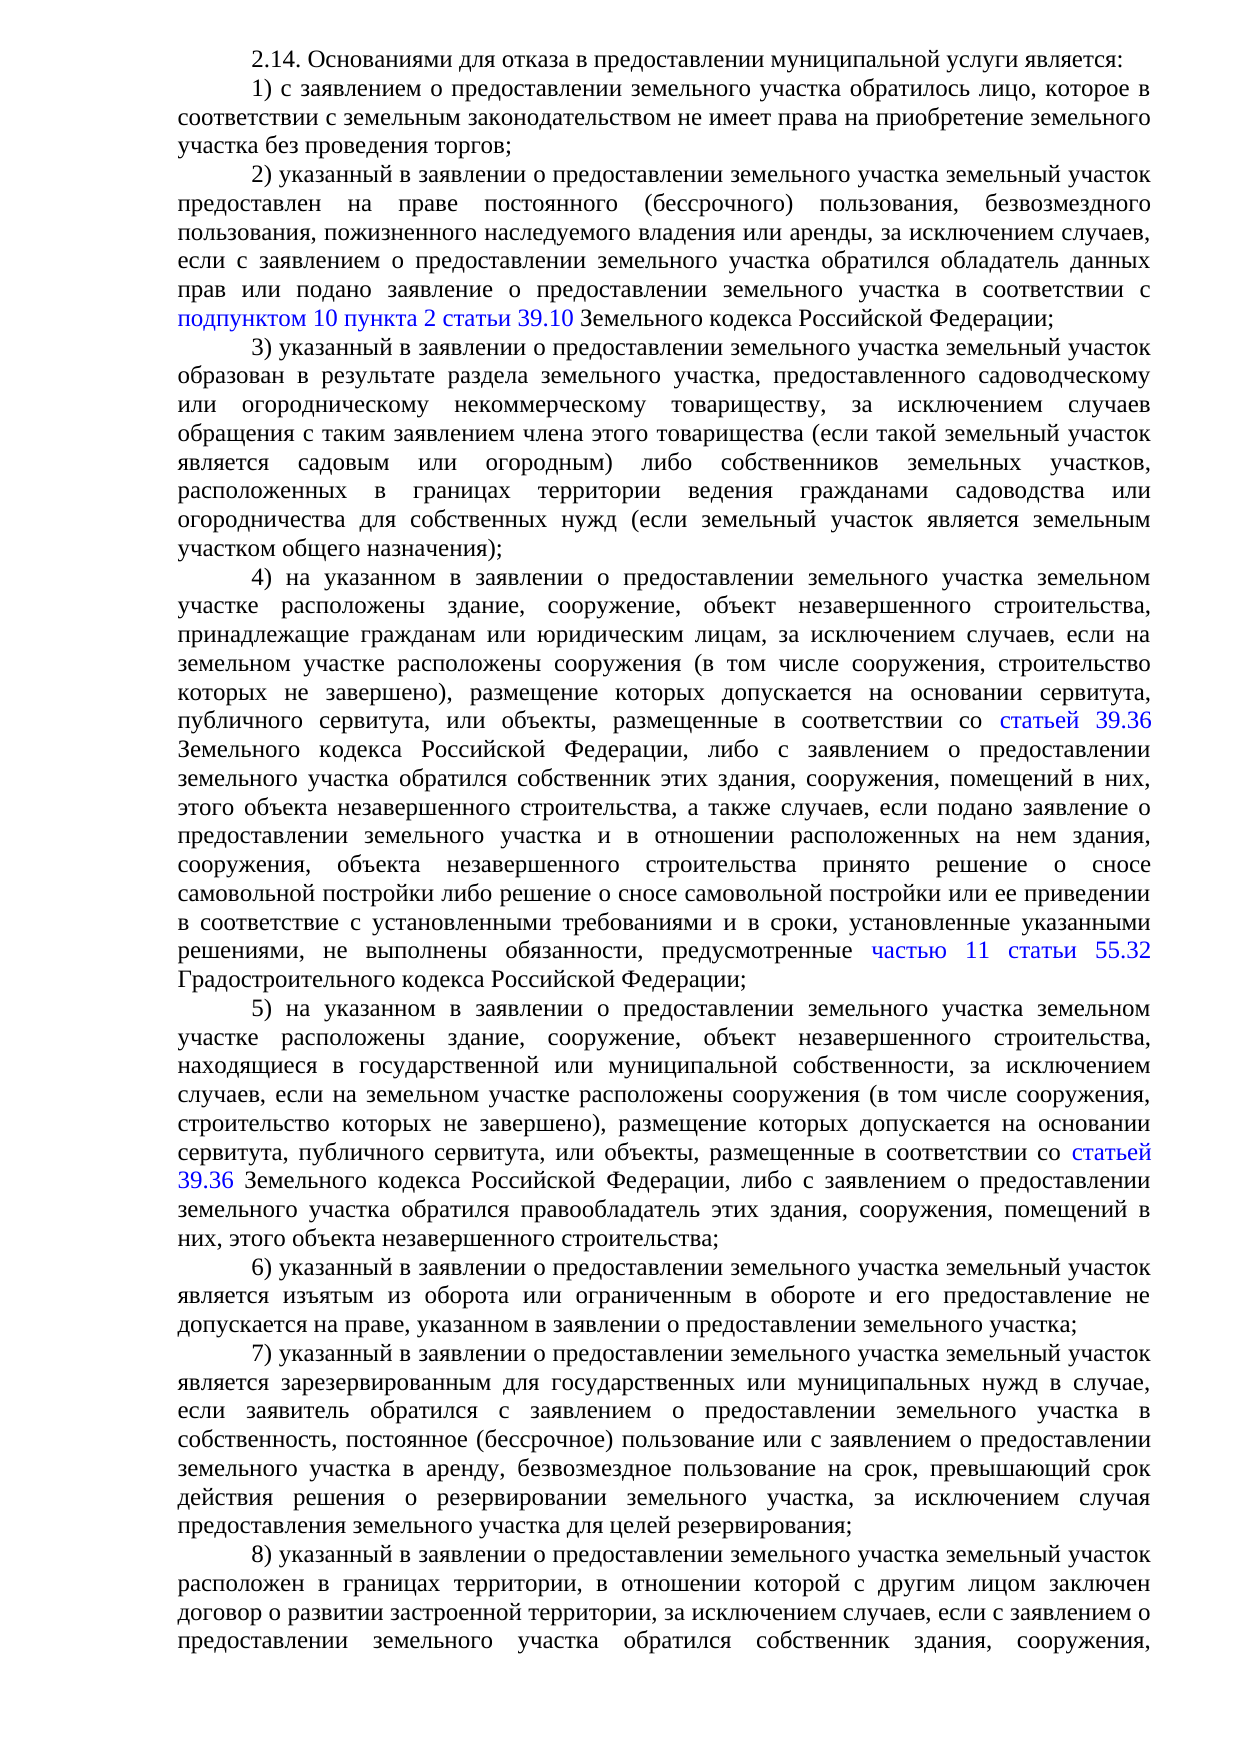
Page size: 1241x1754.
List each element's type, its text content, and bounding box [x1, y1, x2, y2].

text 7) указанный в заявлении о предоставлении земельного участка земельный участок является зарезервированным для государственных или муниципальных нужд в случае, если заявитель обратился с заявлением о предоставлении земельного участка в собственность, постоянное (бессрочное) пользование или с заявлением о предоставлении земельного участка в аренду, безвозмездное пользование на срок, превышающий срок действия решения о резервировании земельного участка, за исключением случая предоставления земельного участка для целей резервирования; [177, 1338, 1152, 1539]
text 1) с заявлением о предоставлении земельного участка обратилось лицо, которое в соответствии с земельным законодательством не имеет права на приобретение земельного участка без проведения торгов; [177, 73, 1152, 159]
text 2.14. Основаниями для отказа в предоставлении муниципальной услуги является: [177, 44, 1152, 73]
text 4) на указанном в заявлении о предоставлении земельного участка земельном участке расположены здание, сооружение, объект незавершенного строительства, принадлежащие гражданам или юридическим лицам, за исключением случаев, если на земельном участке расположены сооружения (в том числе сооружения, строительство которых не завершено), размещение которых допускается на основании сервитута, публичного сервитута, или объекты, размещенные в соответствии со статьей 39.36 Земельного кодекса Российской Федерации, либо с заявлением о предоставлении земельного участка обратился собственник этих здания, сооружения, помещений в них, этого объекта незавершенного строительства, а также случаев, если подано заявление о предоставлении земельного участка и в отношении расположенных на нем здания, сооружения, объекта незавершенного строительства принято решение о сносе самовольной постройки либо решение о сносе самовольной постройки или ее приведении в соответствие с установленными требованиями и в сроки, установленные указанными решениями, не выполнены обязанности, предусмотренные частью 11 статьи 55.32 Градостроительного кодекса Российской Федерации; [177, 562, 1152, 993]
text 5) на указанном в заявлении о предоставлении земельного участка земельном участке расположены здание, сооружение, объект незавершенного строительства, находящиеся в государственной или муниципальной собственности, за исключением случаев, если на земельном участке расположены сооружения (в том числе сооружения, строительство которых не завершено), размещение которых допускается на основании сервитута, публичного сервитута, или объекты, размещенные в соответствии со статьей 39.36 Земельного кодекса Российской Федерации, либо с заявлением о предоставлении земельного участка обратился правообладатель этих здания, сооружения, помещений в них, этого объекта незавершенного строительства; [177, 993, 1152, 1252]
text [177, 1539, 1152, 1654]
text 2) указанный в заявлении о предоставлении земельного участка земельный участок предоставлен на праве постоянного (бессрочного) пользования, безвозмездного пользования, пожизненного наследуемого владения или аренды, за исключением случаев, если с заявлением о предоставлении земельного участка обратился обладатель данных прав или подано заявление о предоставлении земельного участка в соответствии с подпунктом 10 пункта 2 статьи 39.10 Земельного кодекса Российской Федерации; [177, 159, 1152, 332]
text 3) указанный в заявлении о предоставлении земельного участка земельный участок образован в результате раздела земельного участка, предоставленного садоводческому или огородническому некоммерческому товариществу, за исключением случаев обращения с таким заявлением члена этого товарищества (если такой земельный участок является садовым или огородным) либо собственников земельных участков, расположенных в границах территории ведения гражданами садоводства или огородничества для собственных нужд (если земельный участок является земельным участком общего назначения); [177, 332, 1152, 562]
text 6) указанный в заявлении о предоставлении земельного участка земельный участок является изъятым из оборота или ограниченным в обороте и его предоставление не допускается на праве, указанном в заявлении о предоставлении земельного участка; [177, 1252, 1152, 1338]
